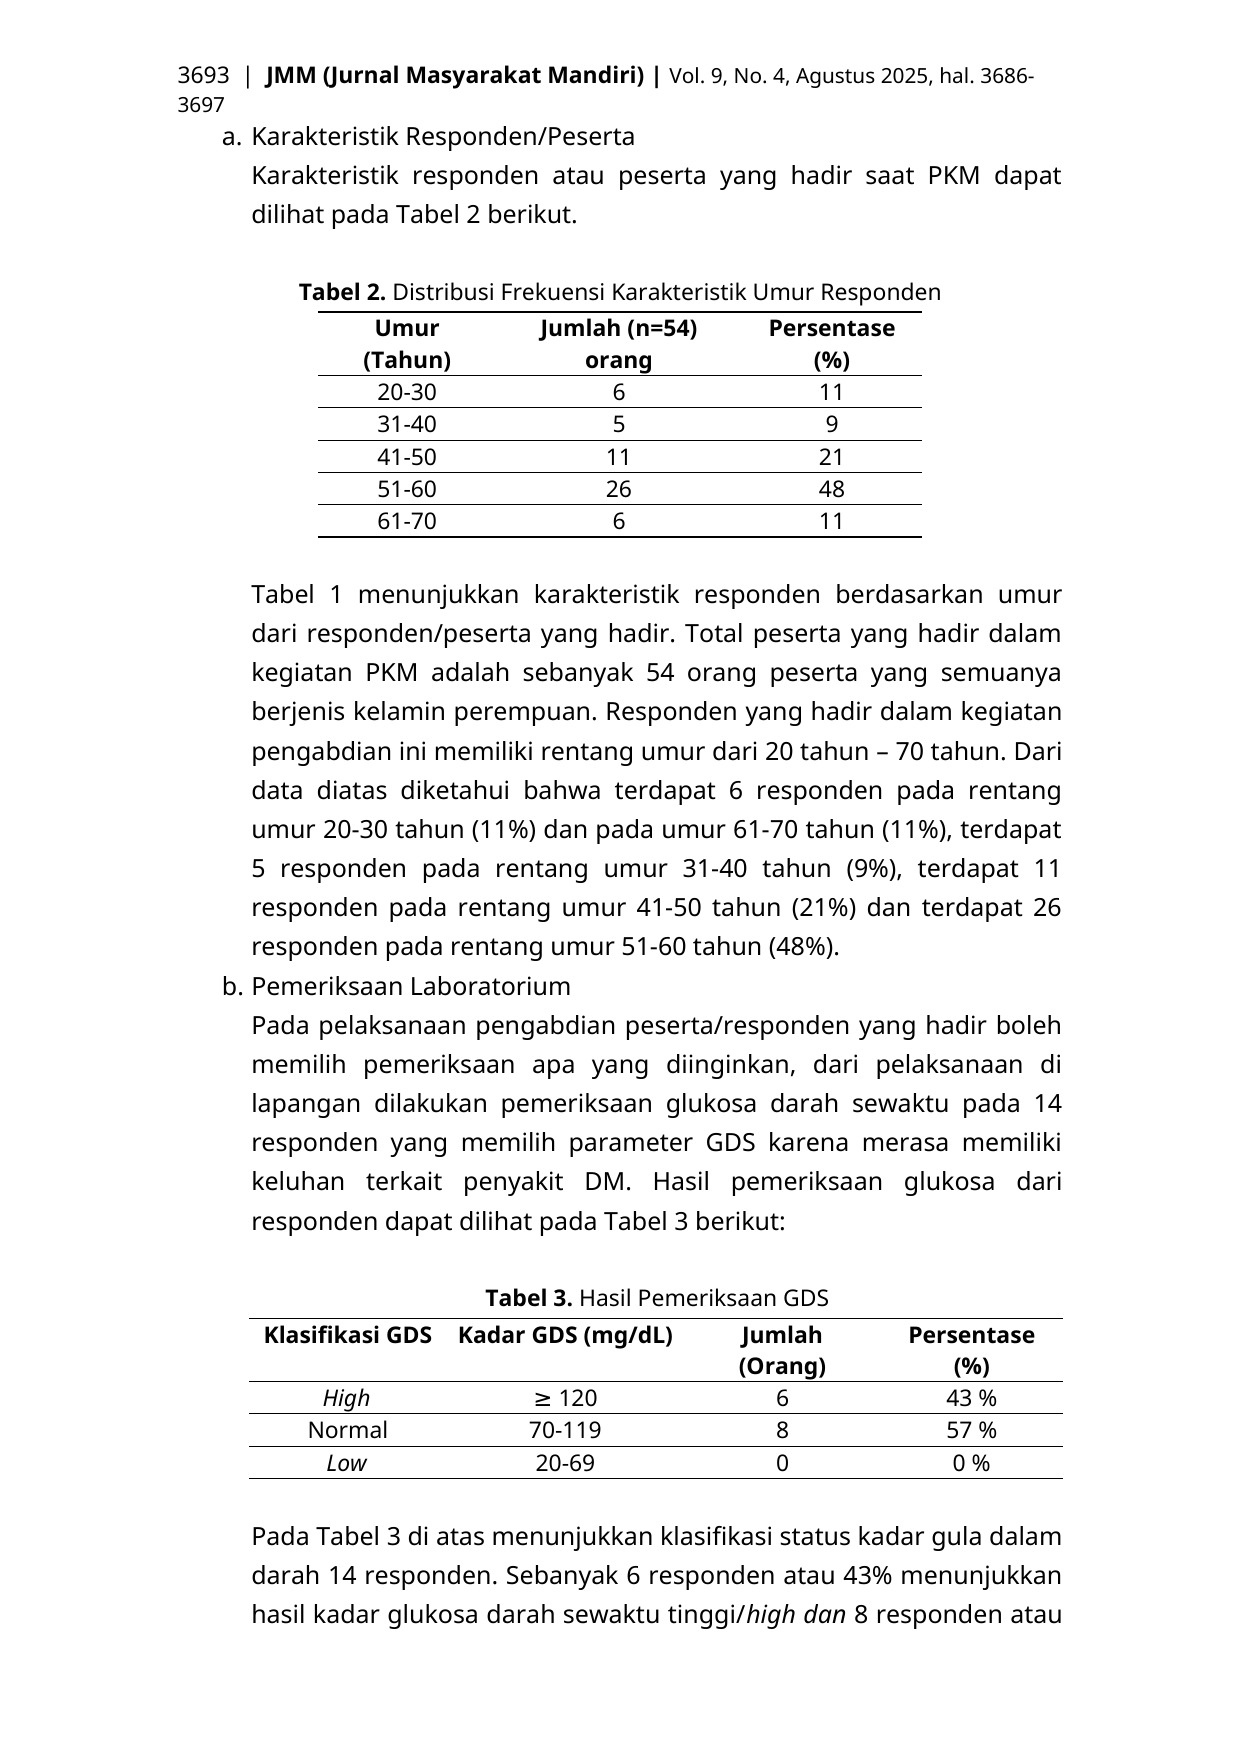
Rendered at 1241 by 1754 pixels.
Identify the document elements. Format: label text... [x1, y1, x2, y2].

table_cell 9 [742, 408, 922, 439]
table_cell 6 [685, 1382, 880, 1413]
table_cell High [249, 1382, 446, 1413]
table_cell 26 [496, 473, 742, 504]
table_header Umur (Tahun) [318, 313, 496, 375]
table_cell 11 [742, 376, 922, 407]
list Karakteristik Responden/Peserta [222, 119, 1063, 153]
table_cell 43 % [880, 1382, 1063, 1413]
table_cell 70-119 [446, 1414, 684, 1446]
table_cell 0 [685, 1447, 880, 1478]
table_cell 61-70 [318, 505, 496, 536]
table_header Jumlah (n=54) orang [496, 313, 742, 375]
table_cell 5 [496, 408, 742, 439]
list Pemeriksaan Laboratorium [222, 968, 1063, 1002]
text Karakteristik responden atau peserta yang hadir saat PKM dapat dilihat pada Tabel 2 berikut. [251, 158, 1063, 231]
text Tabel 1 menunjukkan karakteristik responden berdasarkan umur dari responden/peserta yang hadir. Total peserta yang hadir dalam kegiatan PKM adalah sebanyak 54 orang peserta yang semuanya berjenis kelamin perempuan. Responden yang hadir dalam kegiatan pengabdian ini memiliki rentang umur dari 20 tahun – 70 tahun. Dari data diatas diketahui bahwa terdapat 6 responden pada rentang umur 20-30 tahun (11%) dan pada umur 61-70 tahun (11%), terdapat 5 responden pada rentang umur 31-40 tahun (9%), terdapat 11 responden pada rentang umur 41-50 tahun (21%) dan terdapat 26 responden pada rentang umur 51-60 tahun (48%). [251, 577, 1063, 963]
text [251, 1518, 1063, 1631]
table_header Persentase (%) [742, 313, 922, 375]
table_cell 20-69 [446, 1447, 684, 1478]
table_cell 57 % [880, 1414, 1063, 1446]
table_cell 21 [742, 441, 922, 472]
text Tabel 2. Distribusi Frekuensi Karakteristik Umur Responden [177, 275, 1063, 307]
table_cell 20-30 [318, 376, 496, 407]
table_cell 6 [496, 376, 742, 407]
table_header Klasifikasi GDS [249, 1319, 446, 1381]
text Tabel 3. Hasil Pemeriksaan GDS [251, 1282, 1063, 1313]
table_cell Normal [249, 1414, 446, 1446]
table_cell ≥ 120 [446, 1382, 684, 1413]
table_cell Low [249, 1447, 446, 1478]
table_cell 51-60 [318, 473, 496, 504]
table_cell 8 [685, 1414, 880, 1446]
table_cell 11 [496, 441, 742, 472]
table_cell 6 [496, 505, 742, 536]
table_header Jumlah (Orang) [685, 1319, 880, 1381]
table_header Persentase (%) [880, 1319, 1063, 1381]
table_cell 48 [742, 473, 922, 504]
table_cell 31-40 [318, 408, 496, 439]
table_cell 41-50 [318, 441, 496, 472]
table_cell 0 % [880, 1447, 1063, 1478]
table_header Kadar GDS (mg/dL) [446, 1319, 684, 1381]
table_cell 11 [742, 505, 922, 536]
list Pada pelaksanaan pengabdian peserta/responden yang hadir boleh memilih pemeriksaan apa yang diinginkan, dari pelaksanaan di lapangan dilakukan pemeriksaan glukosa darah sewaktu pada 14 responden yang memilih parameter GDS karena merasa memiliki keluhan terkait penyakit DM. Hasil pemeriksaan glukosa dari responden dapat dilihat pada Tabel 3 berikut: [251, 1007, 1063, 1237]
